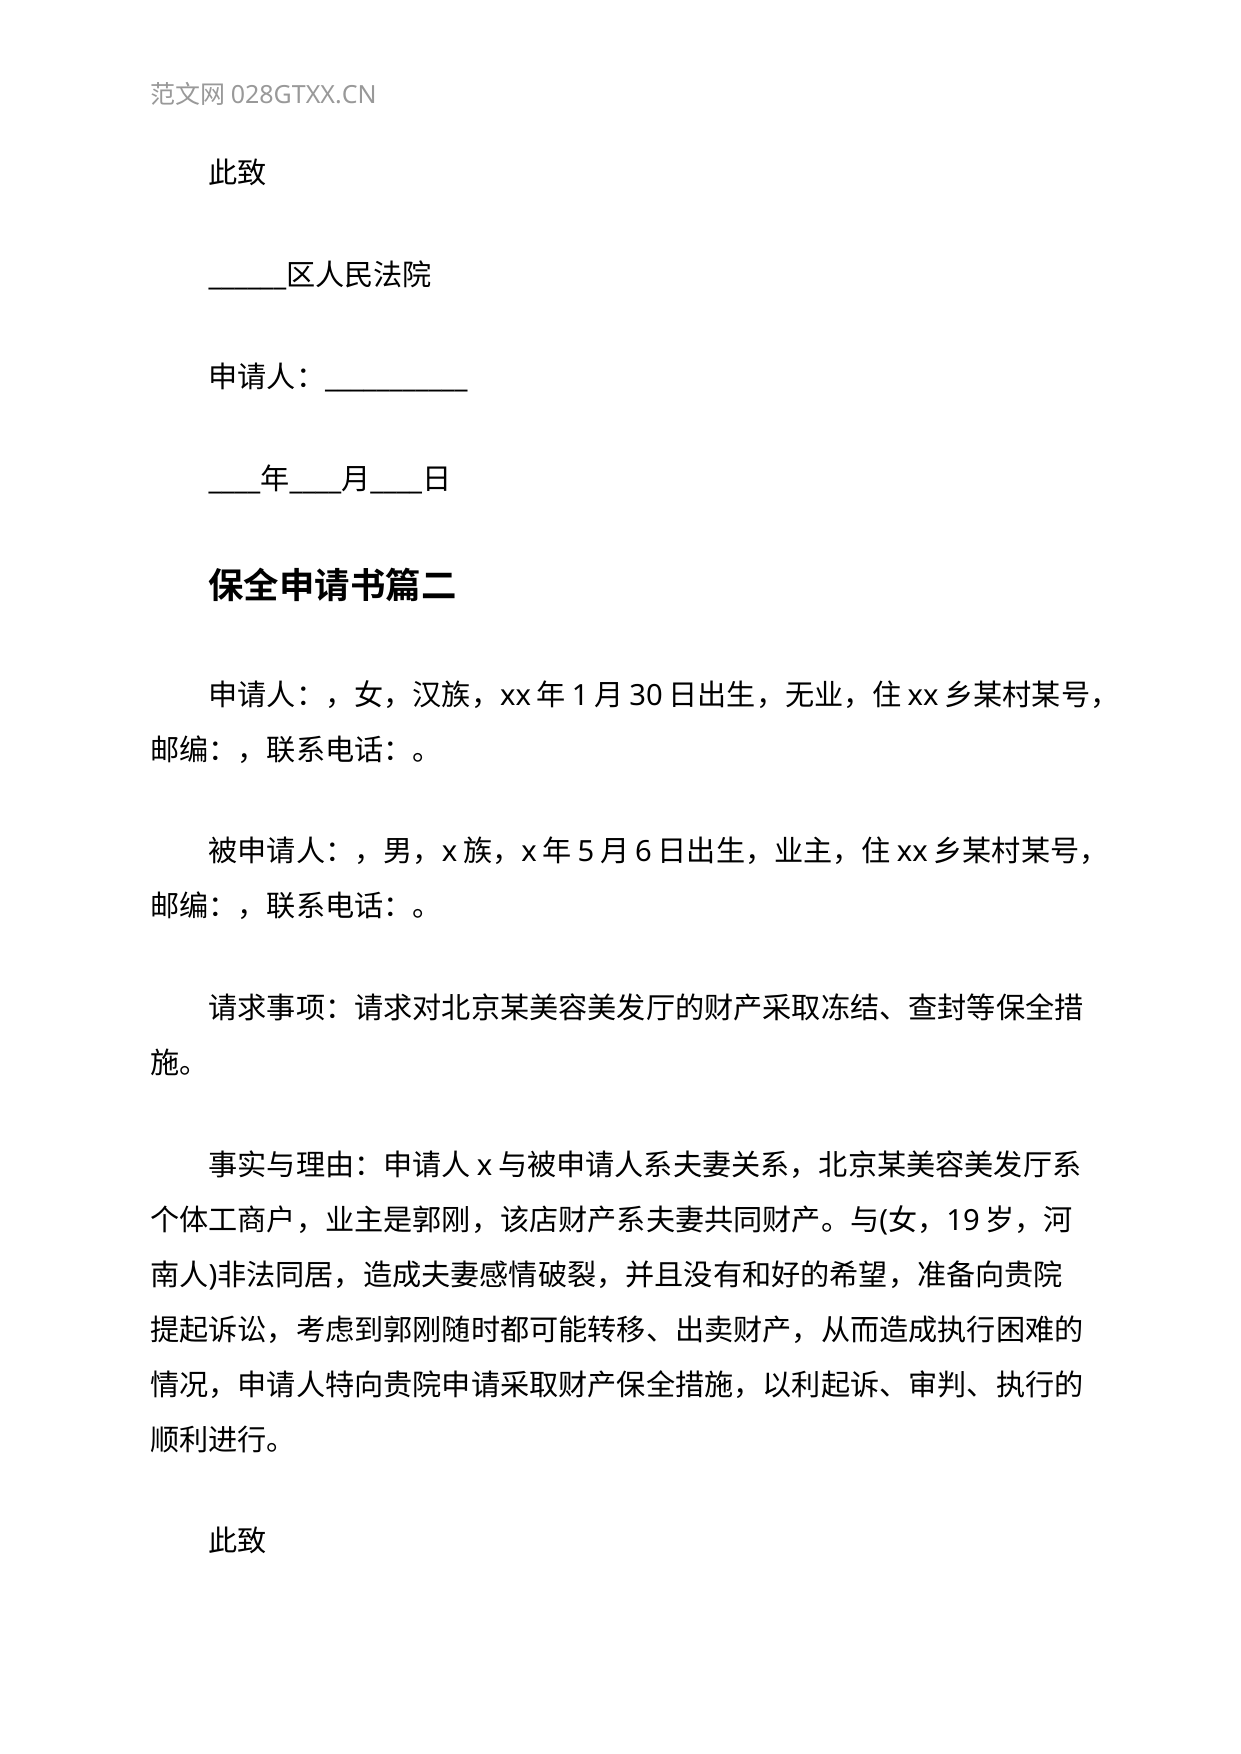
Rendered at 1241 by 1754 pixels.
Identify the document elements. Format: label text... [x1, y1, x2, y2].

text 被申请人：，男，x族，x年5月6日出生，业主，住xx乡某村某号，邮编：，联系电话：。 [150, 828, 1090, 925]
text 申请人：___________ [150, 354, 1090, 396]
text ______区人民法院 [150, 252, 1090, 294]
text 此致 [150, 150, 1090, 192]
text 申请人：，女，汉族，xx年1月30日出生，无业，住xx乡某村某号，邮编：，联系电话：。 [150, 671, 1090, 768]
text 事实与理由：申请人x与被申请人系夫妻关系，北京某美容美发厅系个体工商户，业主是郭刚，该店财产系夫妻共同财产。与(女，19岁，河南人)非法同居，造成夫妻感情破裂，并且没有和好的希望，准备向贵院提起诉讼，考虑到郭刚随时都可能转移、出卖财产，从而造成执行困难的情况，申请人特向贵院申请采取财产保全措施，以利起诉、审判、执行的顺利进行。 [150, 1141, 1090, 1458]
text 此致 [150, 1518, 1090, 1560]
text 请求事项：请求对北京某美容美发厅的财产采取冻结、查封等保全措施。 [150, 985, 1090, 1082]
text 保全申请书篇二 [150, 558, 1090, 609]
text ____年____月____日 [150, 456, 1090, 498]
